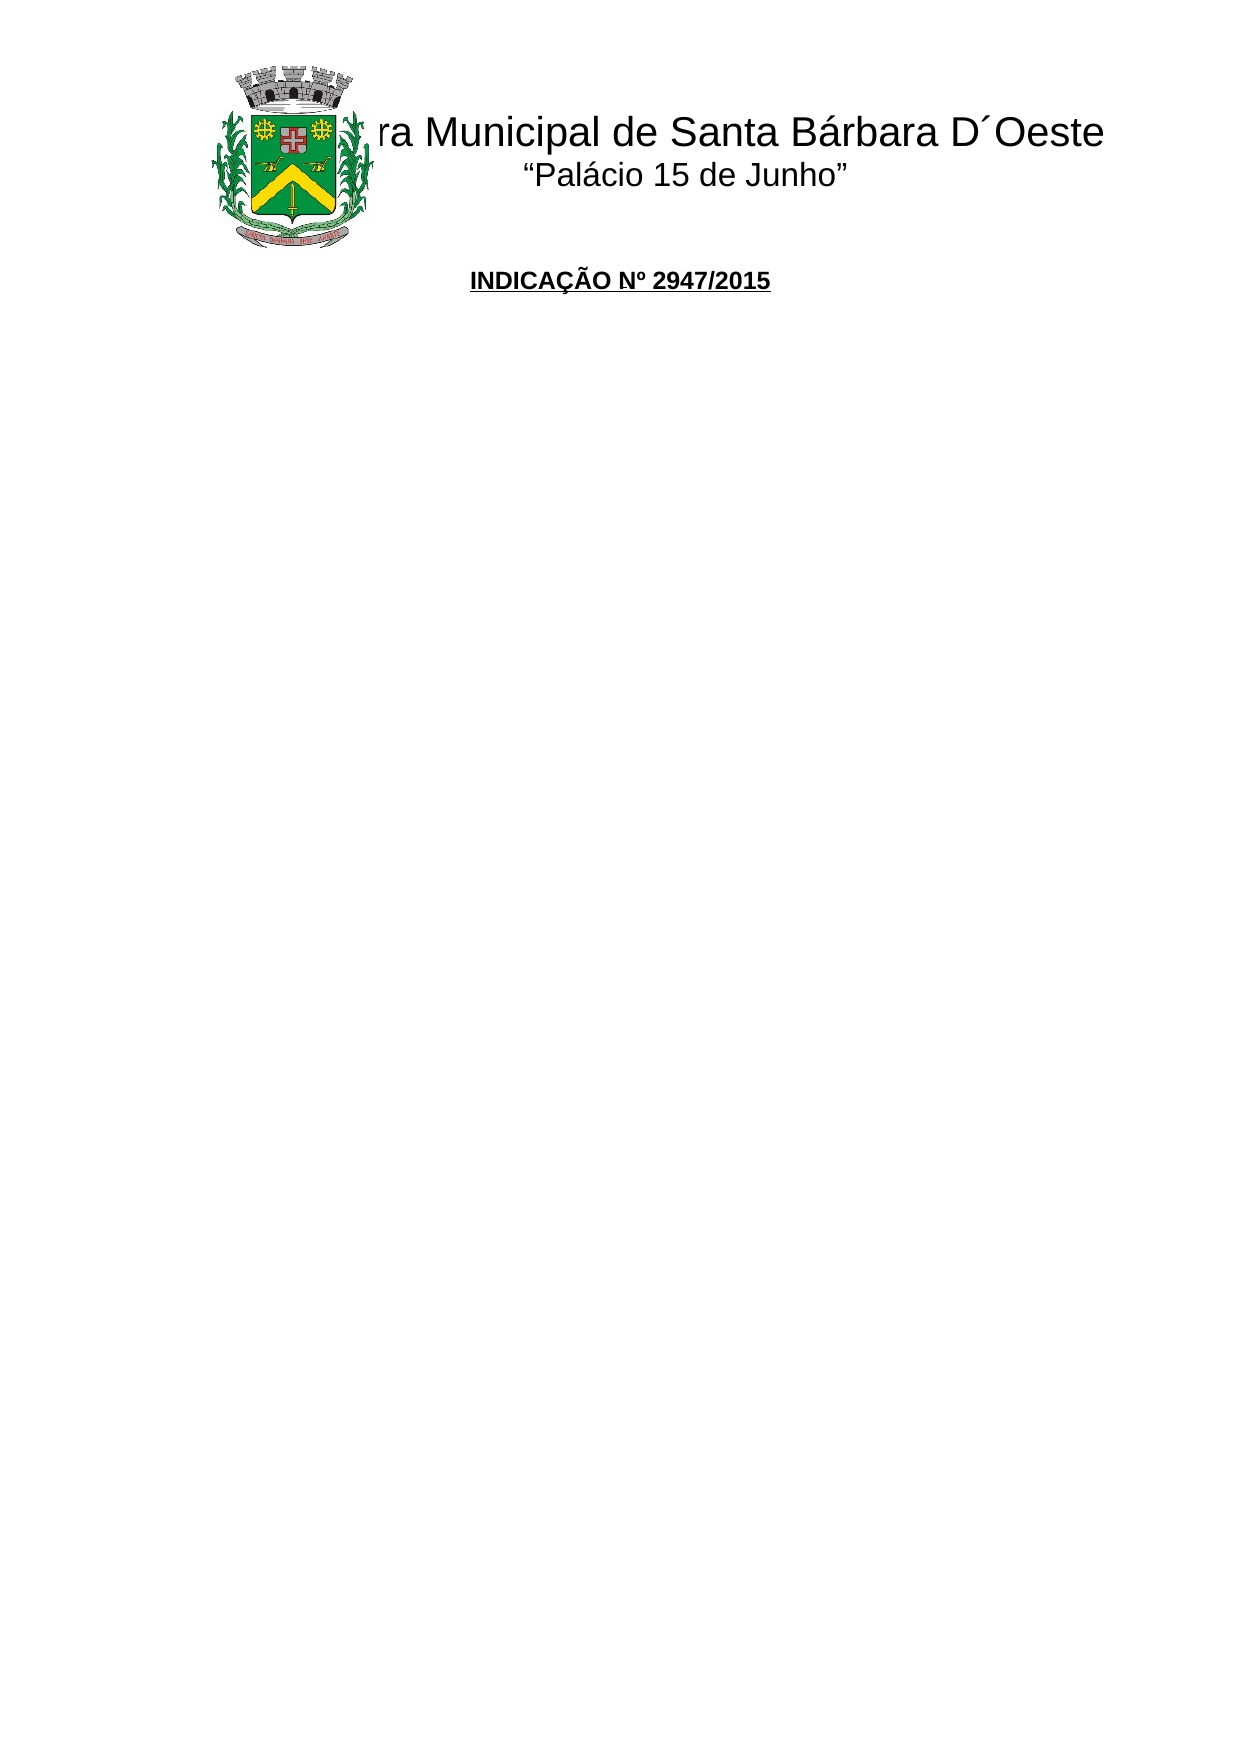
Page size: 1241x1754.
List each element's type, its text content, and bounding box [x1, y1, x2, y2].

title INDICAÇÃO Nº 2947/2015 [177, 266, 1063, 294]
picture [211, 66, 381, 255]
